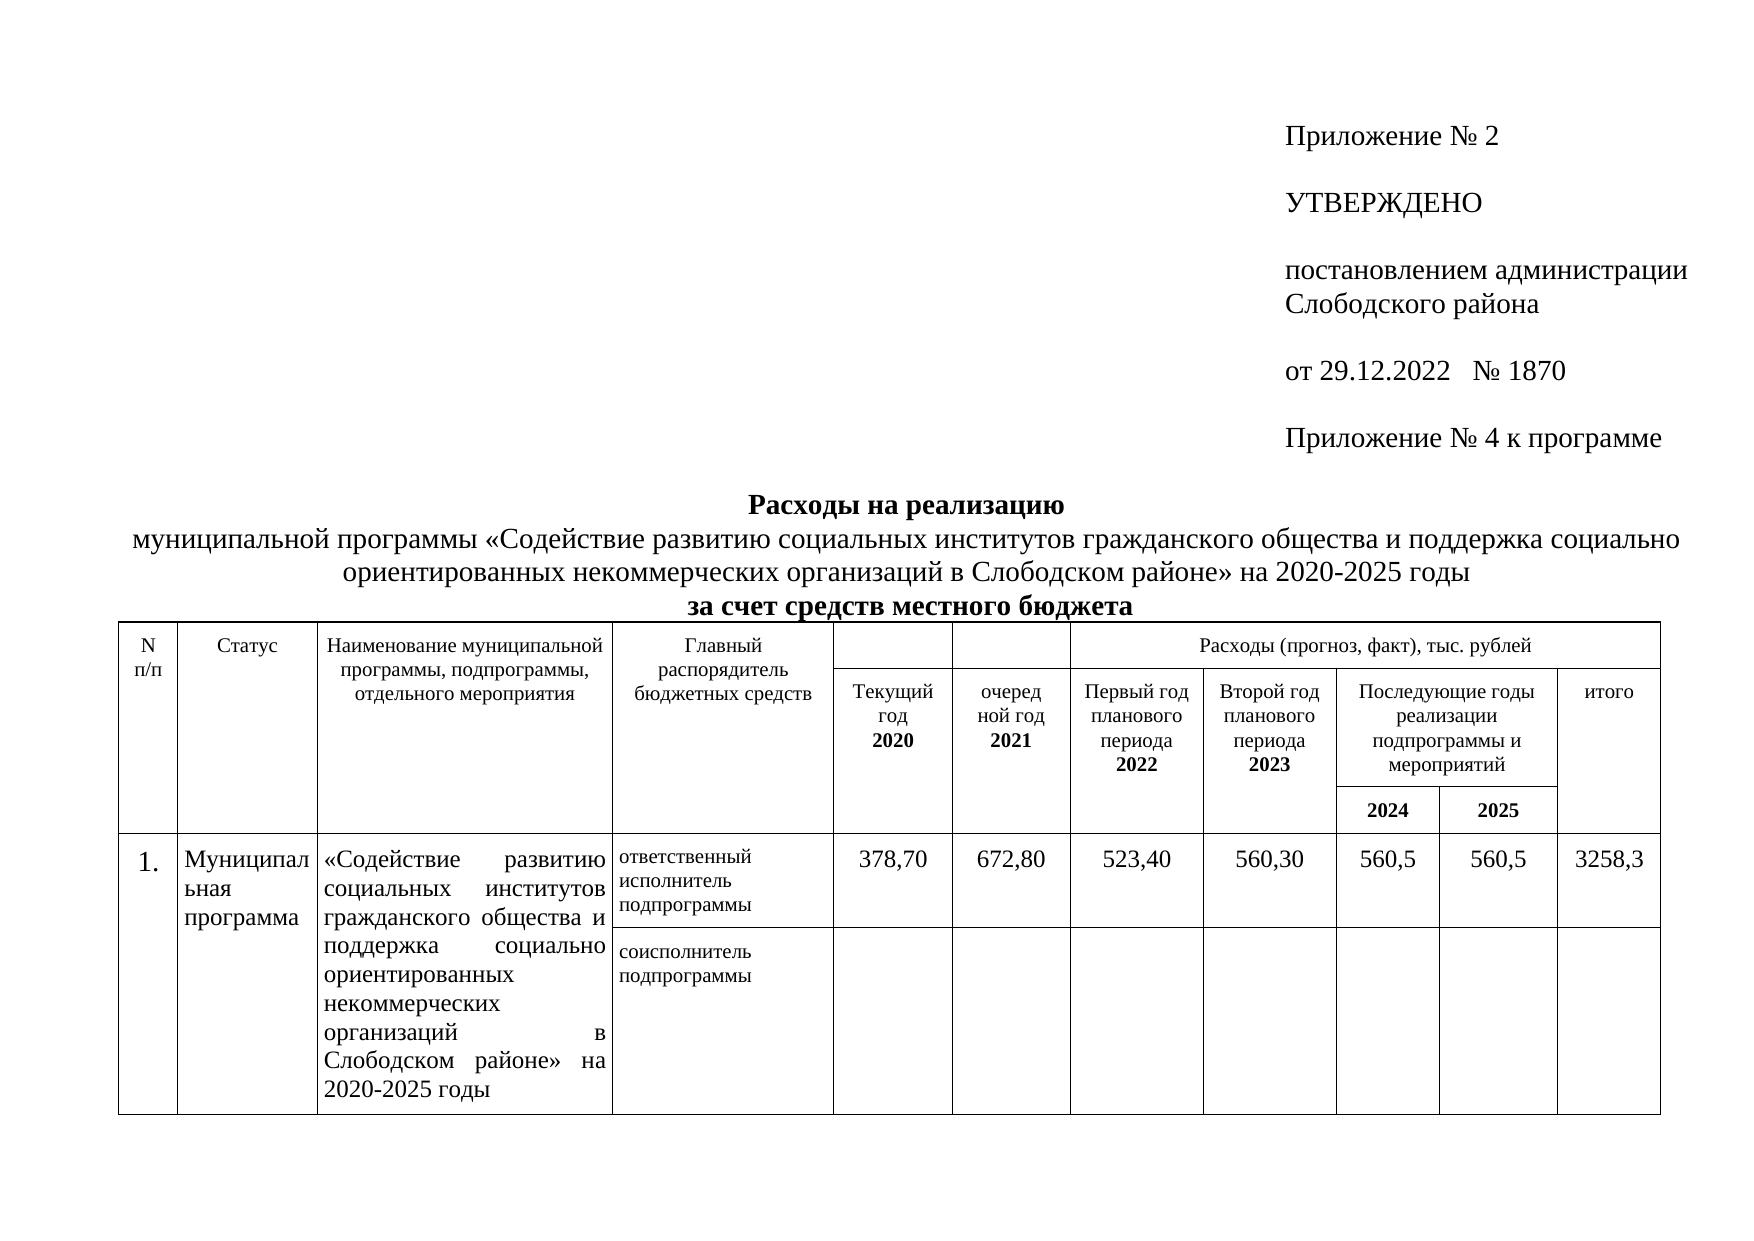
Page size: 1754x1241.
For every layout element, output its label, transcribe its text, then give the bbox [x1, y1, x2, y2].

text от 29.12.2022 № 1870 [1285, 353, 1695, 387]
table_cell 378,70 [834, 834, 952, 927]
text Слободского района [1285, 286, 1695, 319]
table_cell [1337, 928, 1439, 1114]
text муниципальной программы «Содействие развитию социальных институтов гражданского общества и поддержка социально ориентированных некоммерческих организаций в Слободском районе» на 2020-2025 годы [118, 521, 1695, 588]
table_cell итого [1558, 669, 1660, 833]
table_cell 560,30 [1204, 834, 1336, 927]
table_cell [953, 928, 1070, 1114]
table_cell очеред ной год 2021 [953, 669, 1070, 833]
table_cell Второй год планового периода 2023 [1204, 669, 1336, 833]
table_cell Текущий год 2020 [834, 669, 952, 833]
table_header N п/п [119, 623, 177, 833]
table_header Расходы (прогноз, факт), тыс. рублей [1071, 623, 1660, 668]
table_cell Последующие годы реализации подпрограммы и мероприятий [1337, 669, 1557, 786]
text постановлением администрации [1285, 252, 1695, 286]
table_cell Первый год планового периода 2022 [1071, 669, 1203, 833]
table_header Статус [178, 623, 317, 833]
table_cell 672,80 [953, 834, 1070, 927]
table_header [834, 623, 952, 668]
table_cell Муниципальная программа [178, 834, 317, 1114]
table_cell ответственный исполнитель подпрограммы [613, 834, 833, 927]
table_cell «Содействие развитию социальных институтов гражданского общества и поддержка социально ориентированных некоммерческих организаций в Слободском районе» на 2020-2025 годы [318, 834, 612, 1114]
text Приложение № 2 [1285, 118, 1695, 152]
table_cell 1. [119, 834, 177, 1114]
text Расходы на реализацию [118, 487, 1695, 521]
table_cell 2024 [1337, 787, 1439, 833]
table_cell 560,5 [1440, 834, 1557, 927]
table_cell 3258,3 [1558, 834, 1660, 927]
table_cell 2025 [1440, 787, 1557, 833]
table_cell 523,40 [1071, 834, 1203, 927]
text УТВЕРЖДЕНО [1285, 185, 1695, 219]
table_cell соисполнитель подпрограммы [613, 928, 833, 1114]
table_header Наименование муниципальной программы, подпрограммы, отдельного мероприятия [318, 623, 612, 833]
table_cell [1071, 928, 1203, 1114]
table_cell 560,5 [1337, 834, 1439, 927]
text за счет средств местного бюджета [118, 588, 1695, 621]
table_header Главный распорядитель бюджетных средств [613, 623, 833, 833]
table_cell [834, 928, 952, 1114]
text Приложение № 4 к программе [1285, 420, 1695, 454]
table_cell [1558, 928, 1660, 1114]
table_cell [1440, 928, 1557, 1114]
table_cell [1204, 928, 1336, 1114]
table_header [953, 623, 1070, 668]
